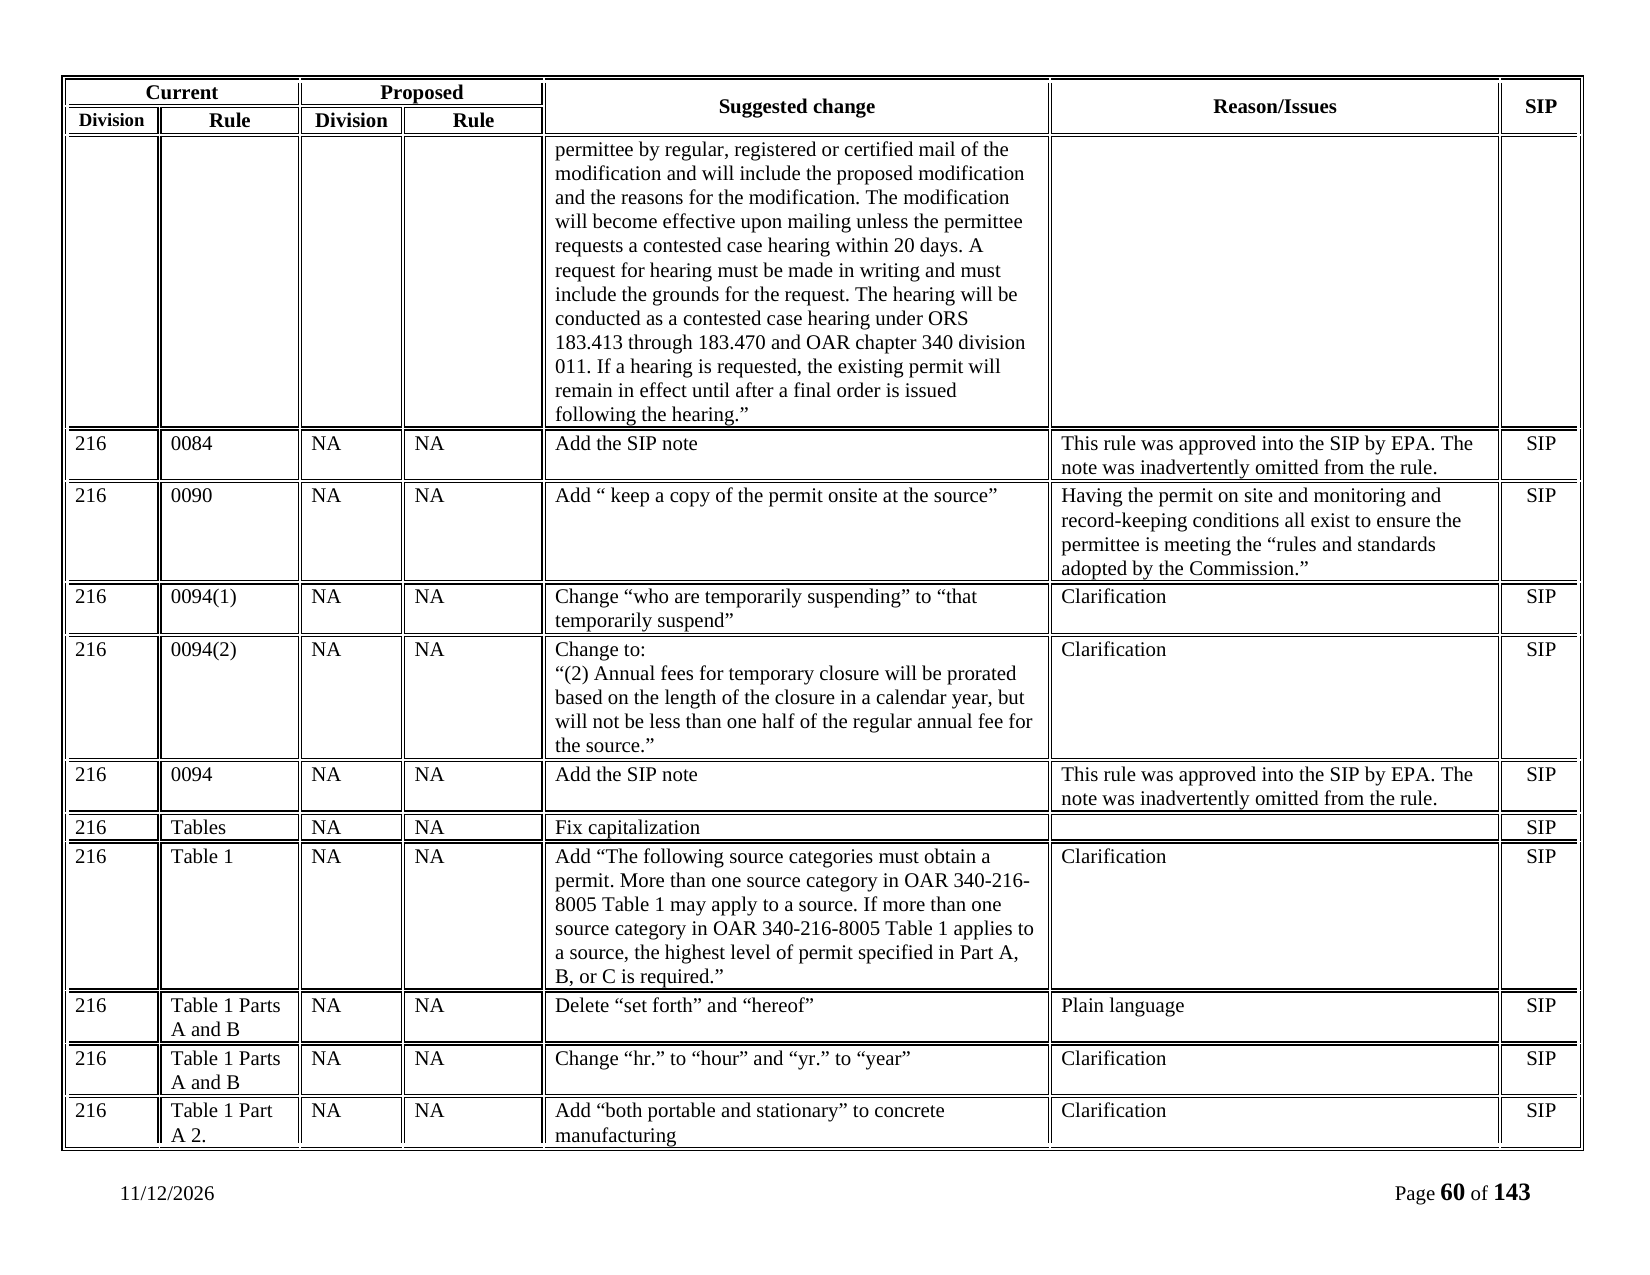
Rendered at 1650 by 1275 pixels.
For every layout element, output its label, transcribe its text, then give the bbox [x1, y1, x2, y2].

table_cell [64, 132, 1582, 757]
table_header Suggested change [544, 77, 1050, 132]
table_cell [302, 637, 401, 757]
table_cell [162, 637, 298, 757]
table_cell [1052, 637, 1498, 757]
table_cell Rule [162, 108, 298, 132]
table_header SIP [1500, 79, 1580, 132]
table_cell Division [302, 108, 401, 132]
table_header Reason/Issues [1050, 77, 1500, 132]
table_header Proposed [300, 77, 544, 104]
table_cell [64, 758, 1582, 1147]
table_header Current [64, 77, 300, 104]
table_cell Division [64, 104, 159, 132]
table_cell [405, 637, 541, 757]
table_cell Rule [405, 108, 541, 132]
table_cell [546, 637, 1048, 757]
